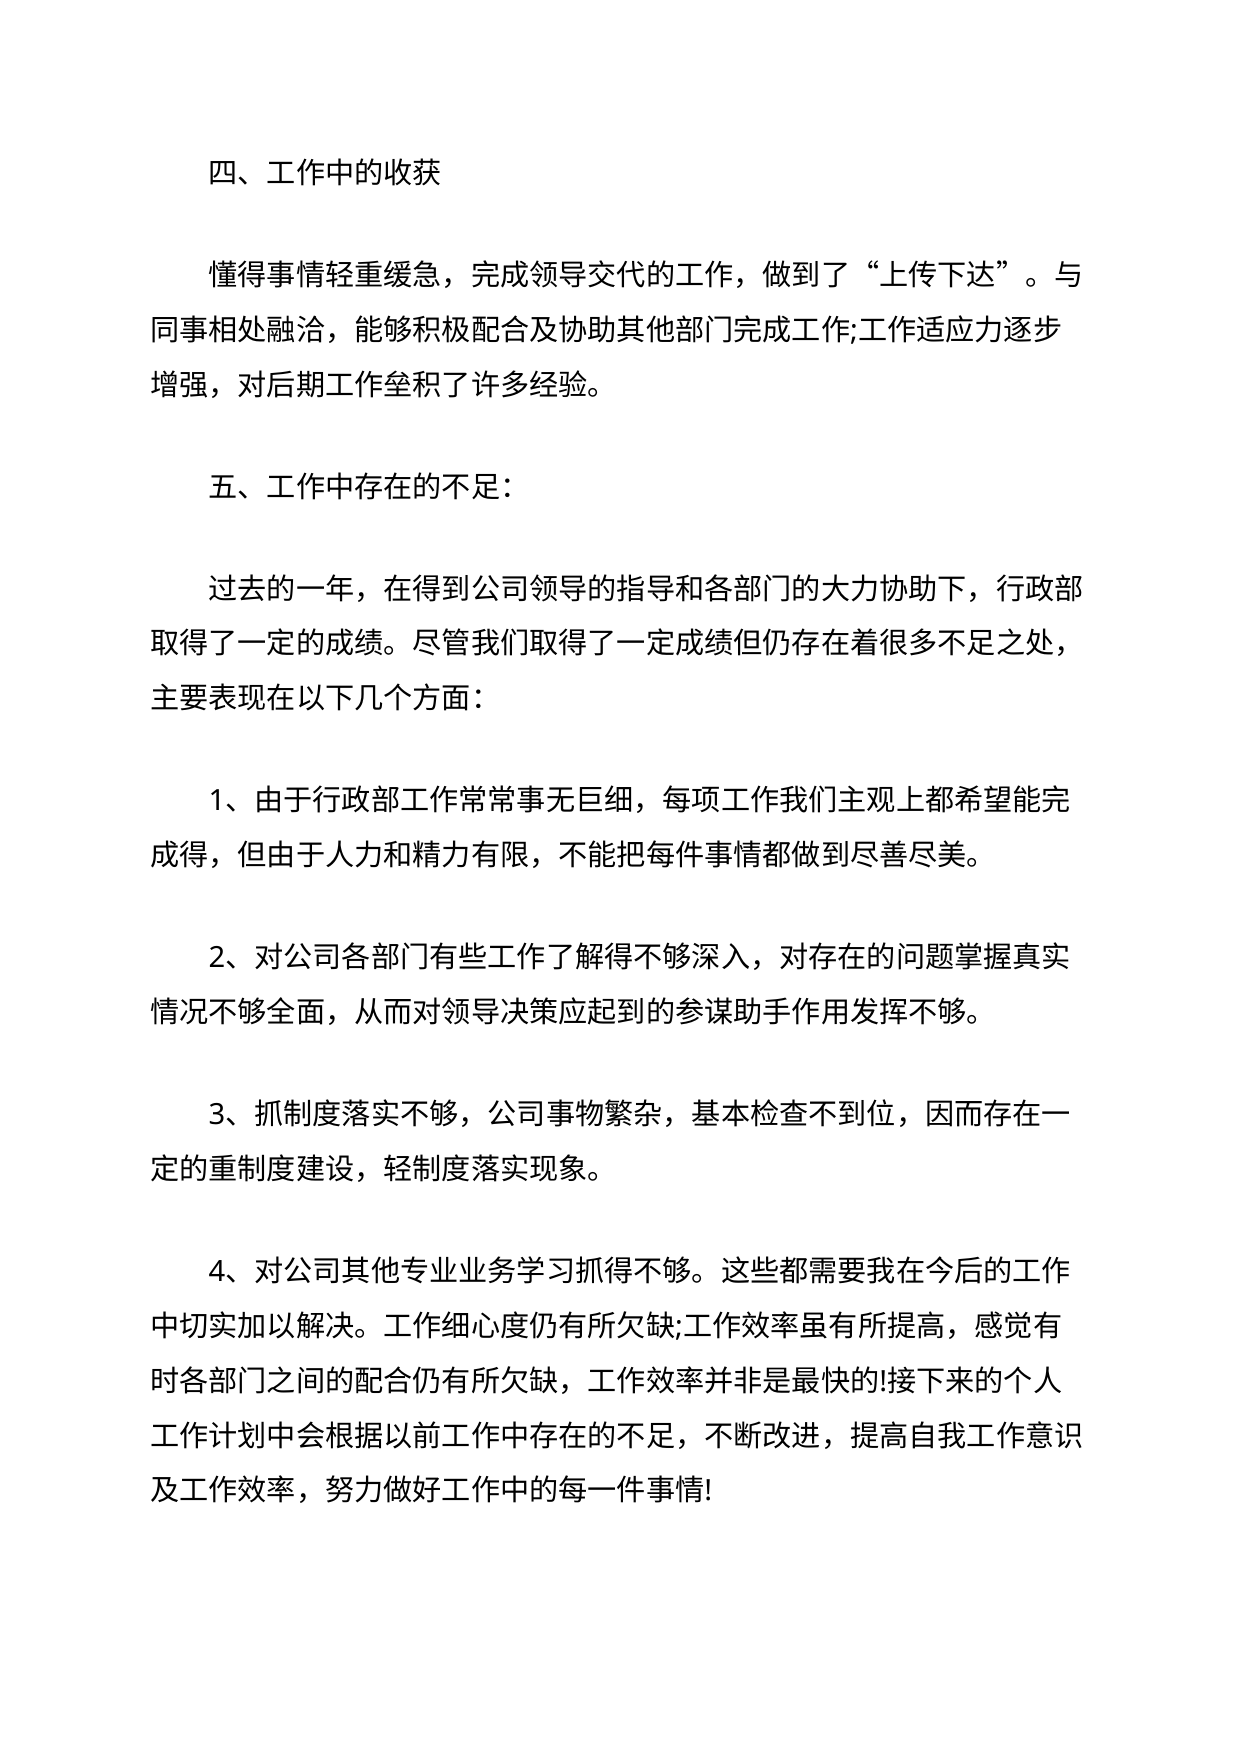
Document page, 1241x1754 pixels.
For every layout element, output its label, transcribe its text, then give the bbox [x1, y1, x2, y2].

text 3、抓制度落实不够，公司事物繁杂，基本检查不到位，因而存在一定的重制度建设，轻制度落实现象。 [150, 1090, 1090, 1188]
text 2、对公司各部门有些工作了解得不够深入，对存在的问题掌握真实情况不够全面，从而对领导决策应起到的参谋助手作用发挥不够。 [150, 933, 1090, 1031]
text 1、由于行政部工作常常事无巨细，每项工作我们主观上都希望能完成得，但由于人力和精力有限，不能把每件事情都做到尽善尽美。 [150, 777, 1090, 874]
text 四、工作中的收获 [150, 150, 1090, 192]
text 过去的一年，在得到公司领导的指导和各部门的大力协助下，行政部取得了一定的成绩。尽管我们取得了一定成绩但仍存在着很多不足之处，主要表现在以下几个方面： [150, 565, 1090, 717]
text 4、对公司其他专业业务学习抓得不够。这些都需要我在今后的工作中切实加以解决。工作细心度仍有所欠缺;工作效率虽有所提高，感觉有时各部门之间的配合仍有所欠缺，工作效率并非是最快的!接下来的个人工作计划中会根据以前工作中存在的不足，不断改进，提高自我工作意识及工作效率，努力做好工作中的每一件事情! [150, 1247, 1090, 1509]
text 懂得事情轻重缓急，完成领导交代的工作，做到了“上传下达”。与同事相处融洽，能够积极配合及协助其他部门完成工作;工作适应力逐步增强，对后期工作垒积了许多经验。 [150, 252, 1090, 404]
text 五、工作中存在的不足： [150, 463, 1090, 506]
